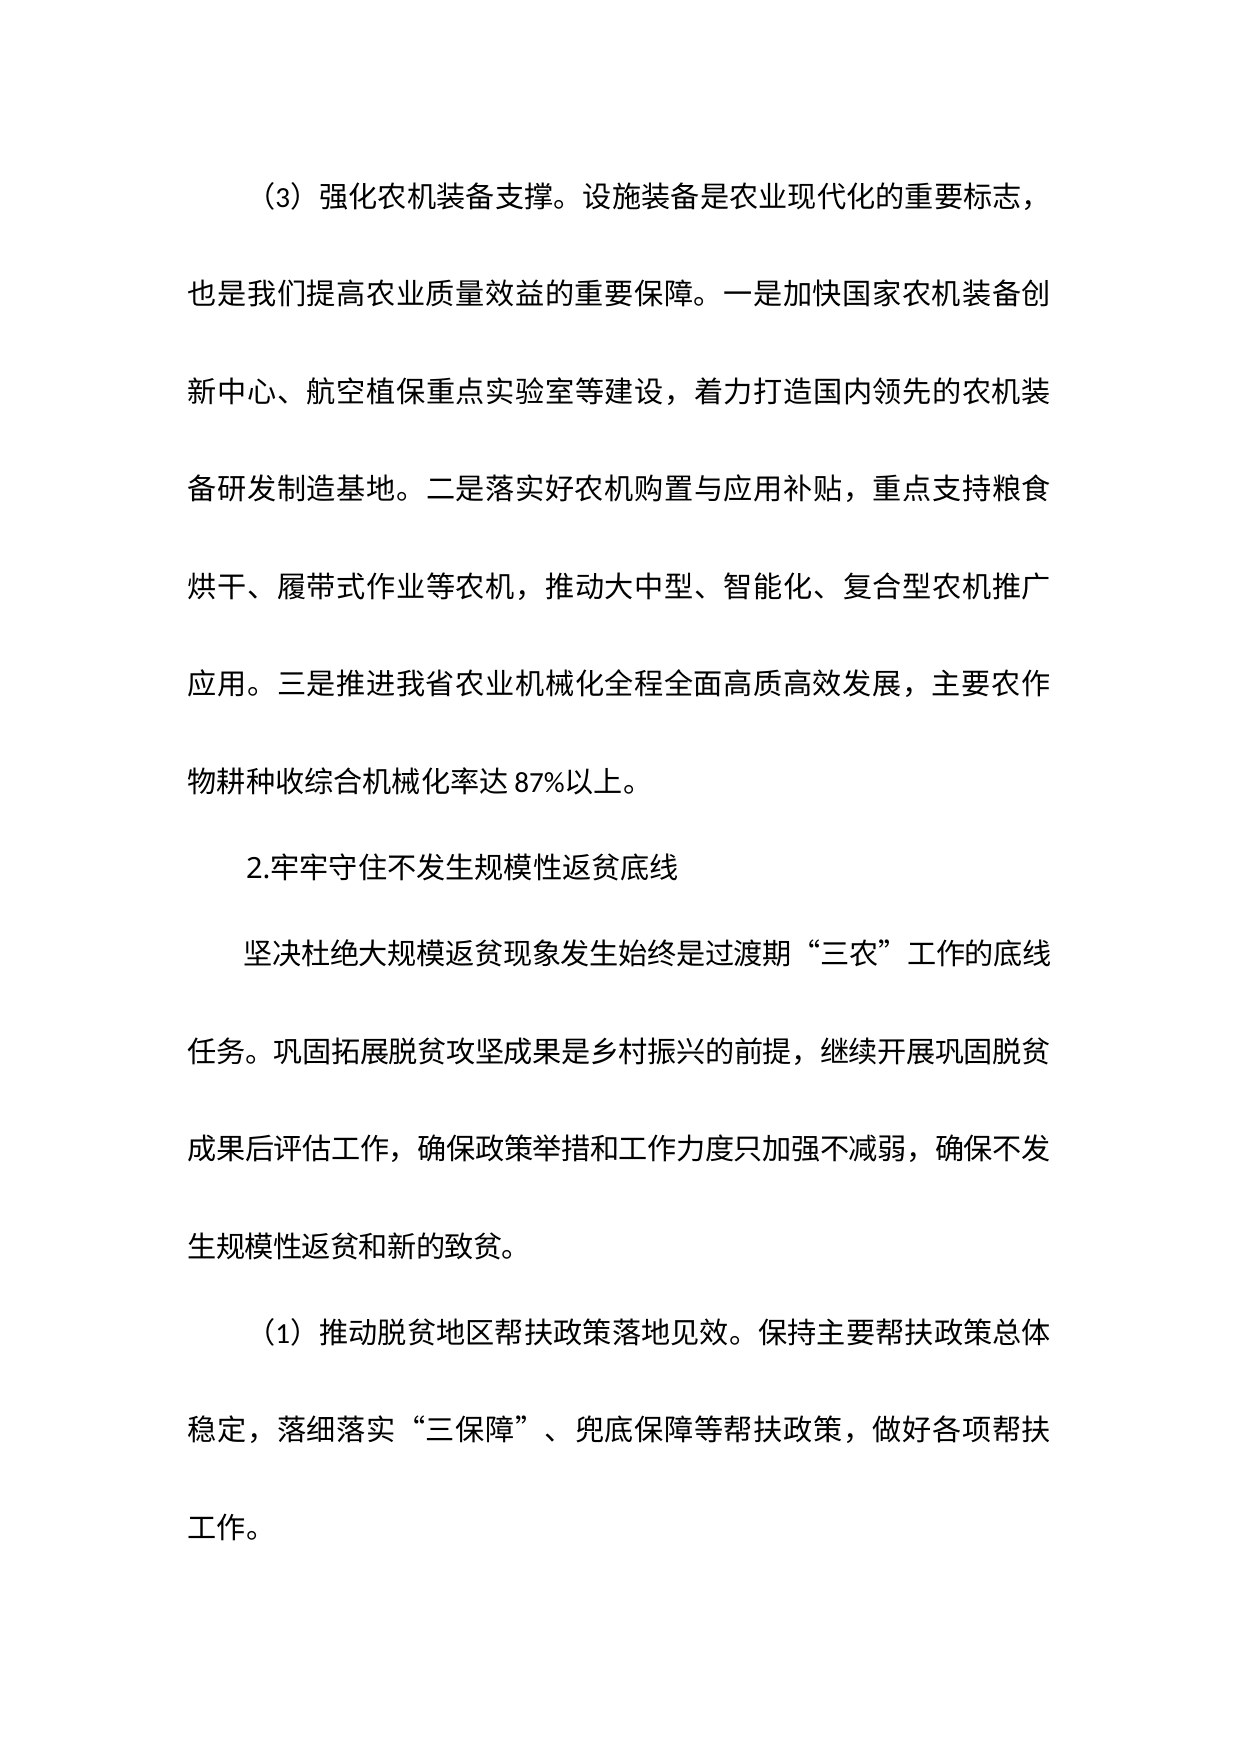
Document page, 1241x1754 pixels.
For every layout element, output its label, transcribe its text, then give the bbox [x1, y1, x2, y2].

text 2.牢牢守住不发生规模性返贫底线 [187, 833, 1053, 898]
text （3）强化农机装备支撑。设施装备是农业现代化的重要标志，也是我们提高农业质量效益的重要保障。一是加快国家农机装备创新中心、航空植保重点实验室等建设，着力打造国内领先的农机装备研发制造基地。二是落实好农机购置与应用补贴，重点支持粮食烘干、履带式作业等农机，推动大中型、智能化、复合型农机推广应用。三是推进我省农业机械化全程全面高质高效发展，主要农作物耕种收综合机械化率达87%以上。 [187, 162, 1053, 812]
text （1）推动脱贫地区帮扶政策落地见效。保持主要帮扶政策总体稳定，落细落实“三保障”、兜底保障等帮扶政策，做好各项帮扶工作。 [187, 1298, 1053, 1558]
text 坚决杜绝大规模返贫现象发生始终是过渡期“三农”工作的底线任务。巩固拓展脱贫攻坚成果是乡村振兴的前提，继续开展巩固脱贫成果后评估工作，确保政策举措和工作力度只加强不减弱，确保不发生规模性返贫和新的致贫。 [187, 919, 1053, 1277]
